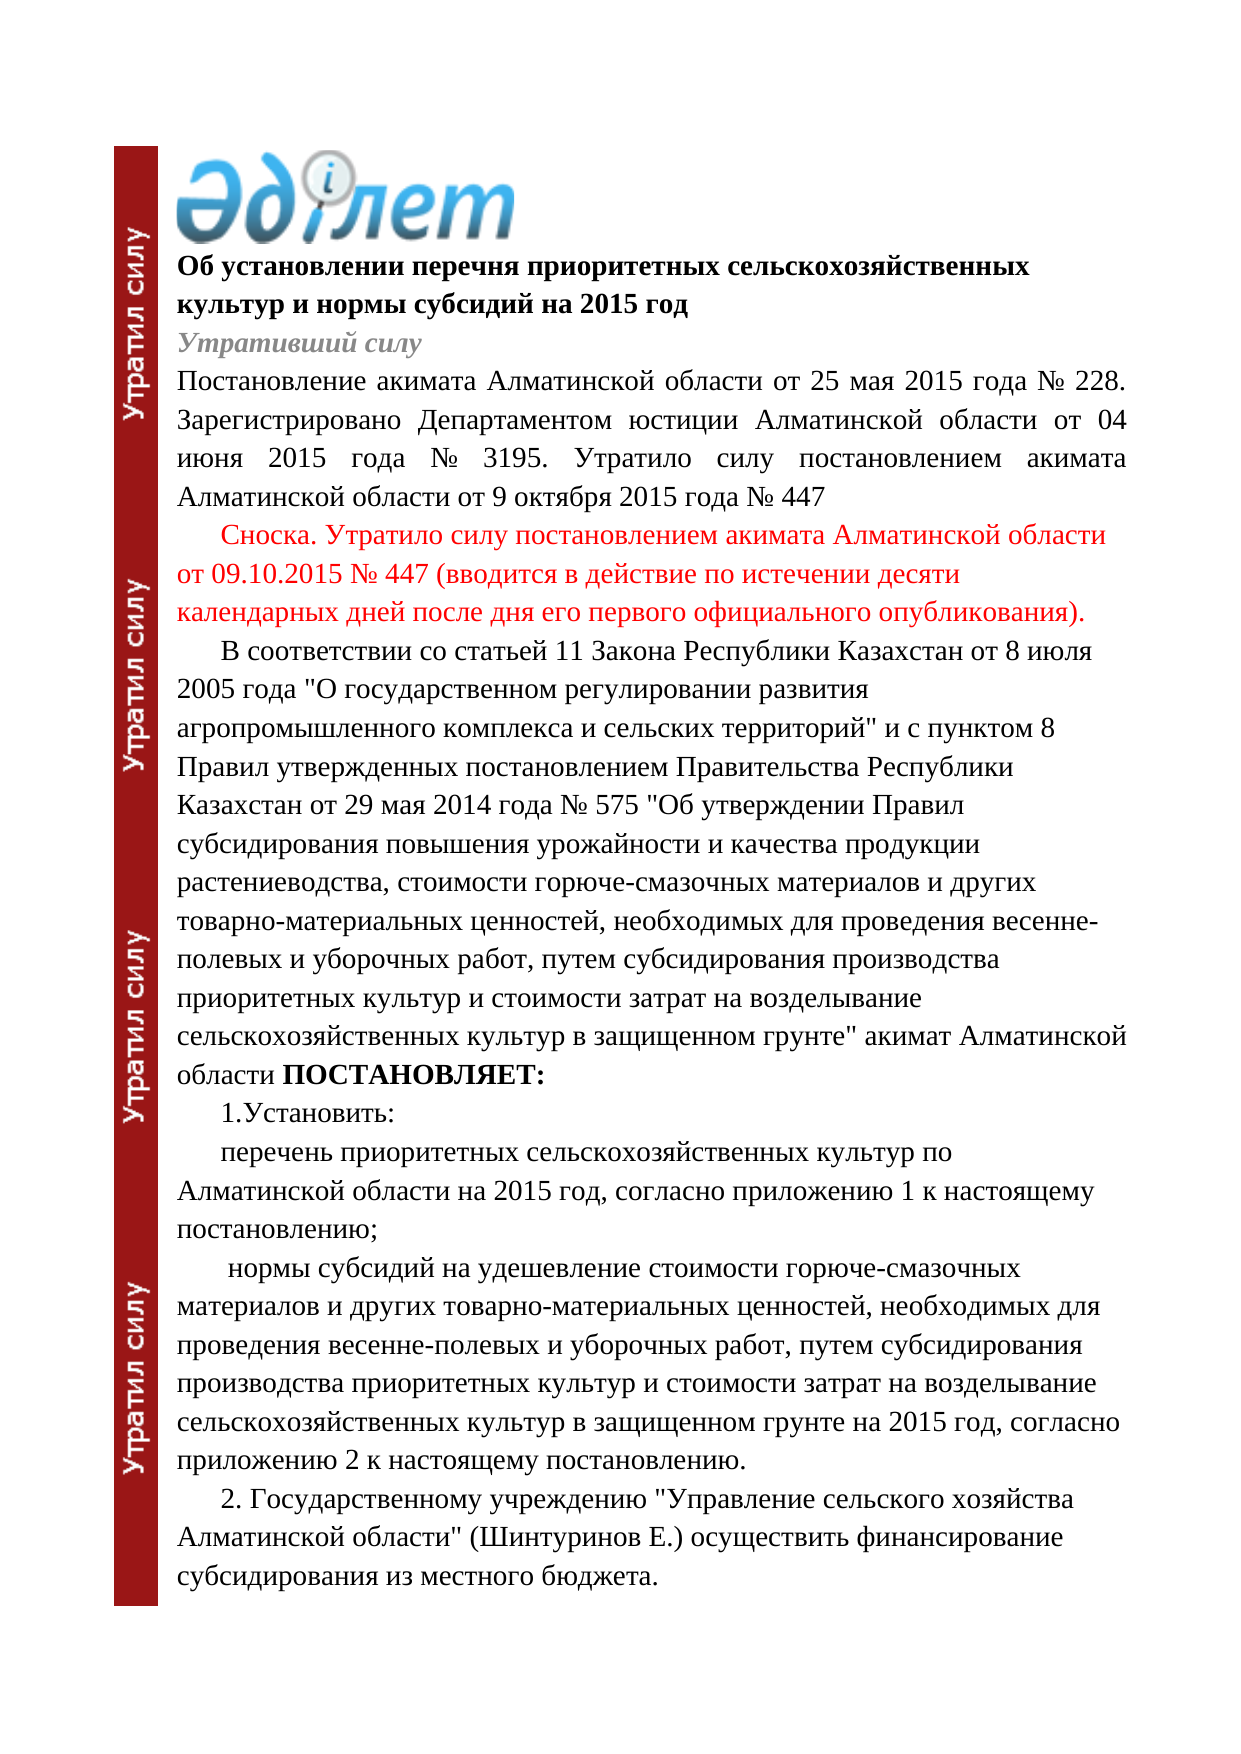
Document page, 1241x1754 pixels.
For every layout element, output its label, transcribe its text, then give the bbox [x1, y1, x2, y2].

picture [114, 320, 158, 325]
picture [114, 1592, 158, 1606]
text Постановление акимата Алматинской области от 25 мая 2015 года № 228. Зарегистрировано Департаментом юстиции Алматинской области от 04 июня 2015 года № 3195. Утратило силу постановлением акимата Алматинской области от 9 октября 2015 года № 447 [112, 363, 1128, 512]
picture [176, 150, 515, 244]
picture [114, 146, 158, 248]
picture [114, 512, 158, 517]
picture [114, 358, 158, 363]
text Утративший силу [112, 325, 1128, 358]
text Об установлении перечня приоритетных сельскохозяйственных культур и нормы субсидий на 2015 год [112, 248, 1128, 320]
